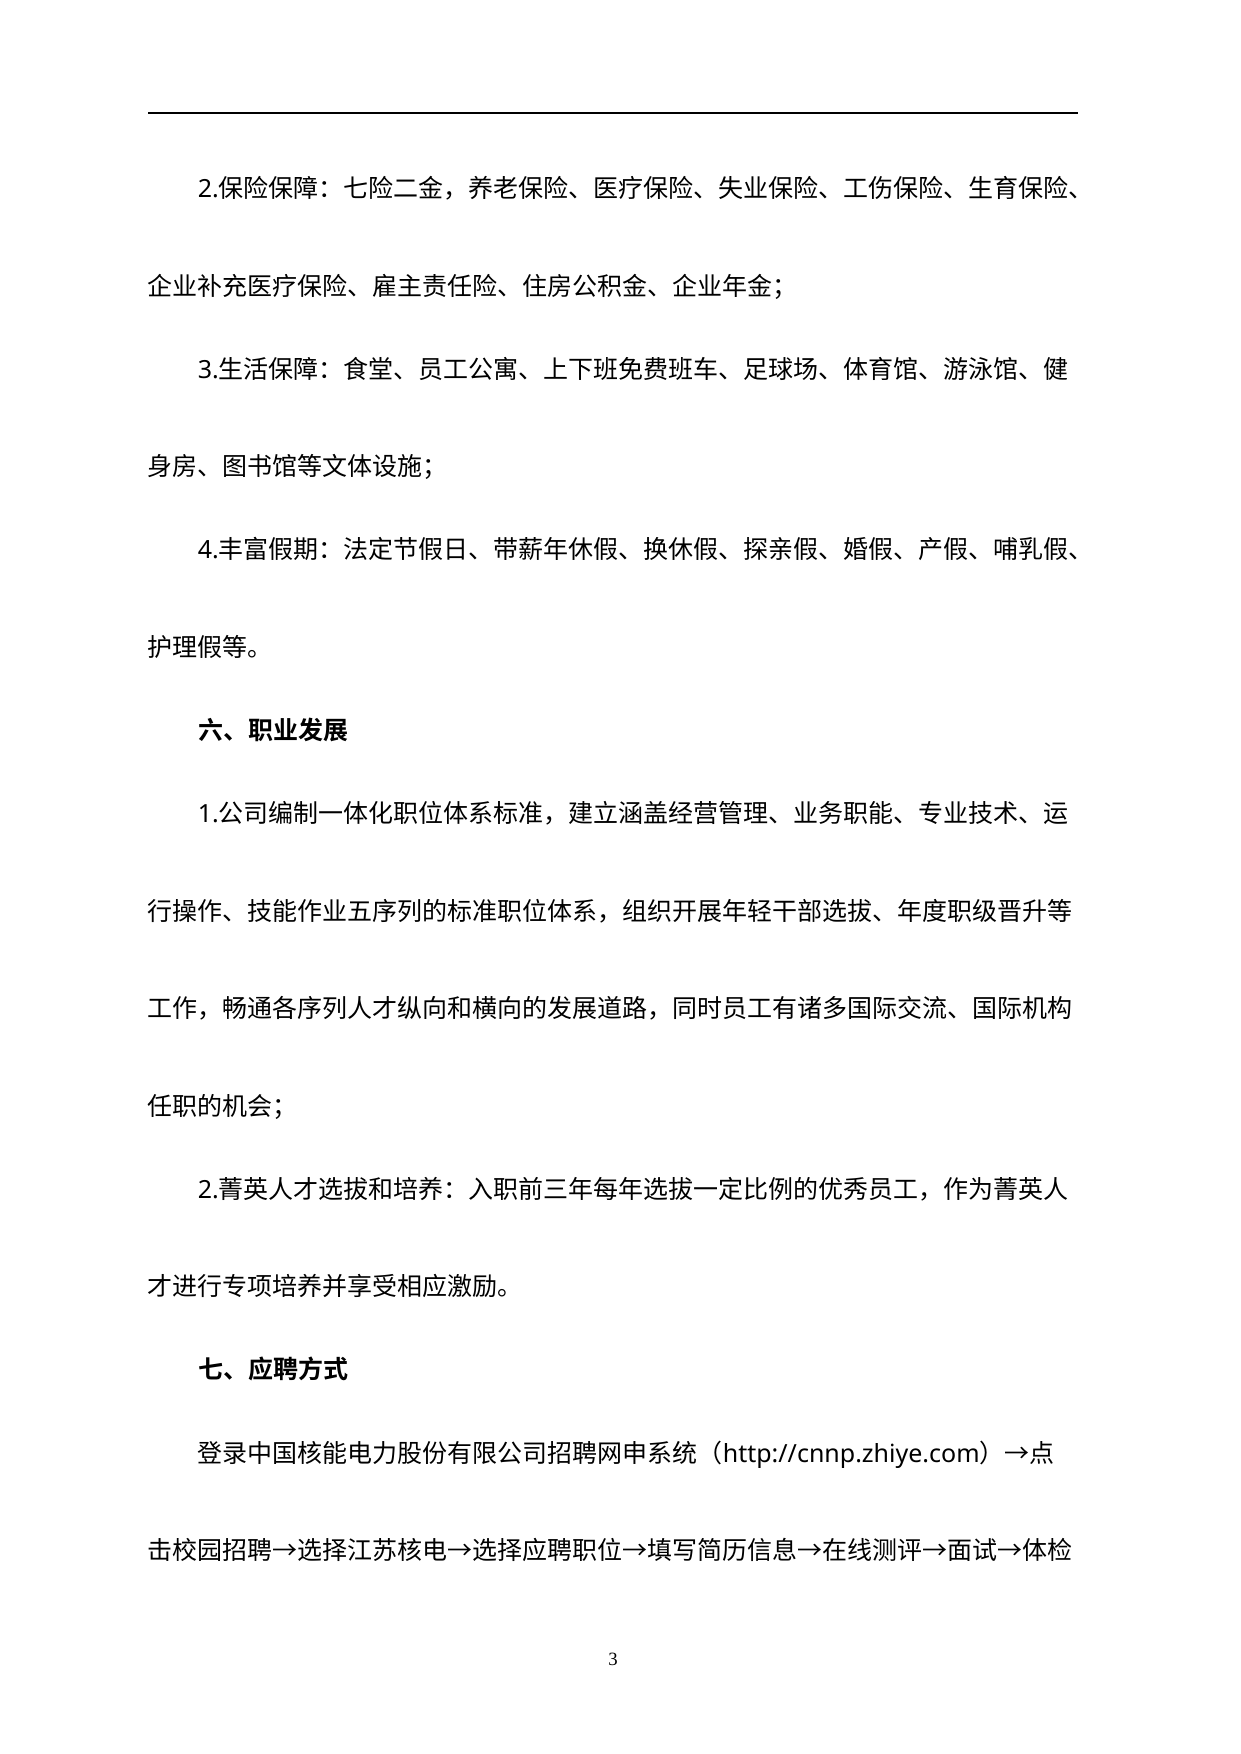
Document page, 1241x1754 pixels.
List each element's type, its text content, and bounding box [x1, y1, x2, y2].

text 六、职业发展 [148, 696, 1078, 761]
text 2.保险保障：七险二金，养老保险、医疗保险、失业保险、工伤保险、生育保险、企业补充医疗保险、雇主责任险、住房公积金、企业年金； [148, 154, 1078, 317]
text 3.生活保障：食堂、员工公寓、上下班免费班车、足球场、体育馆、游泳馆、健身房、图书馆等文体设施； [148, 335, 1078, 497]
text 1.公司编制一体化职位体系标准，建立涵盖经营管理、业务职能、专业技术、运行操作、技能作业五序列的标准职位体系，组织开展年轻干部选拔、年度职级晋升等工作，畅通各序列人才纵向和横向的发展道路，同时员工有诸多国际交流、国际机构任职的机会； [148, 779, 1078, 1137]
text 2.菁英人才选拔和培养：入职前三年每年选拔一定比例的优秀员工，作为菁英人才进行专项培养并享受相应激励。 [148, 1155, 1078, 1317]
text 4.丰富假期：法定节假日、带薪年休假、换休假、探亲假、婚假、产假、哺乳假、护理假等。 [148, 516, 1078, 678]
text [148, 1419, 1078, 1581]
text 七、应聘方式 [148, 1336, 1078, 1401]
